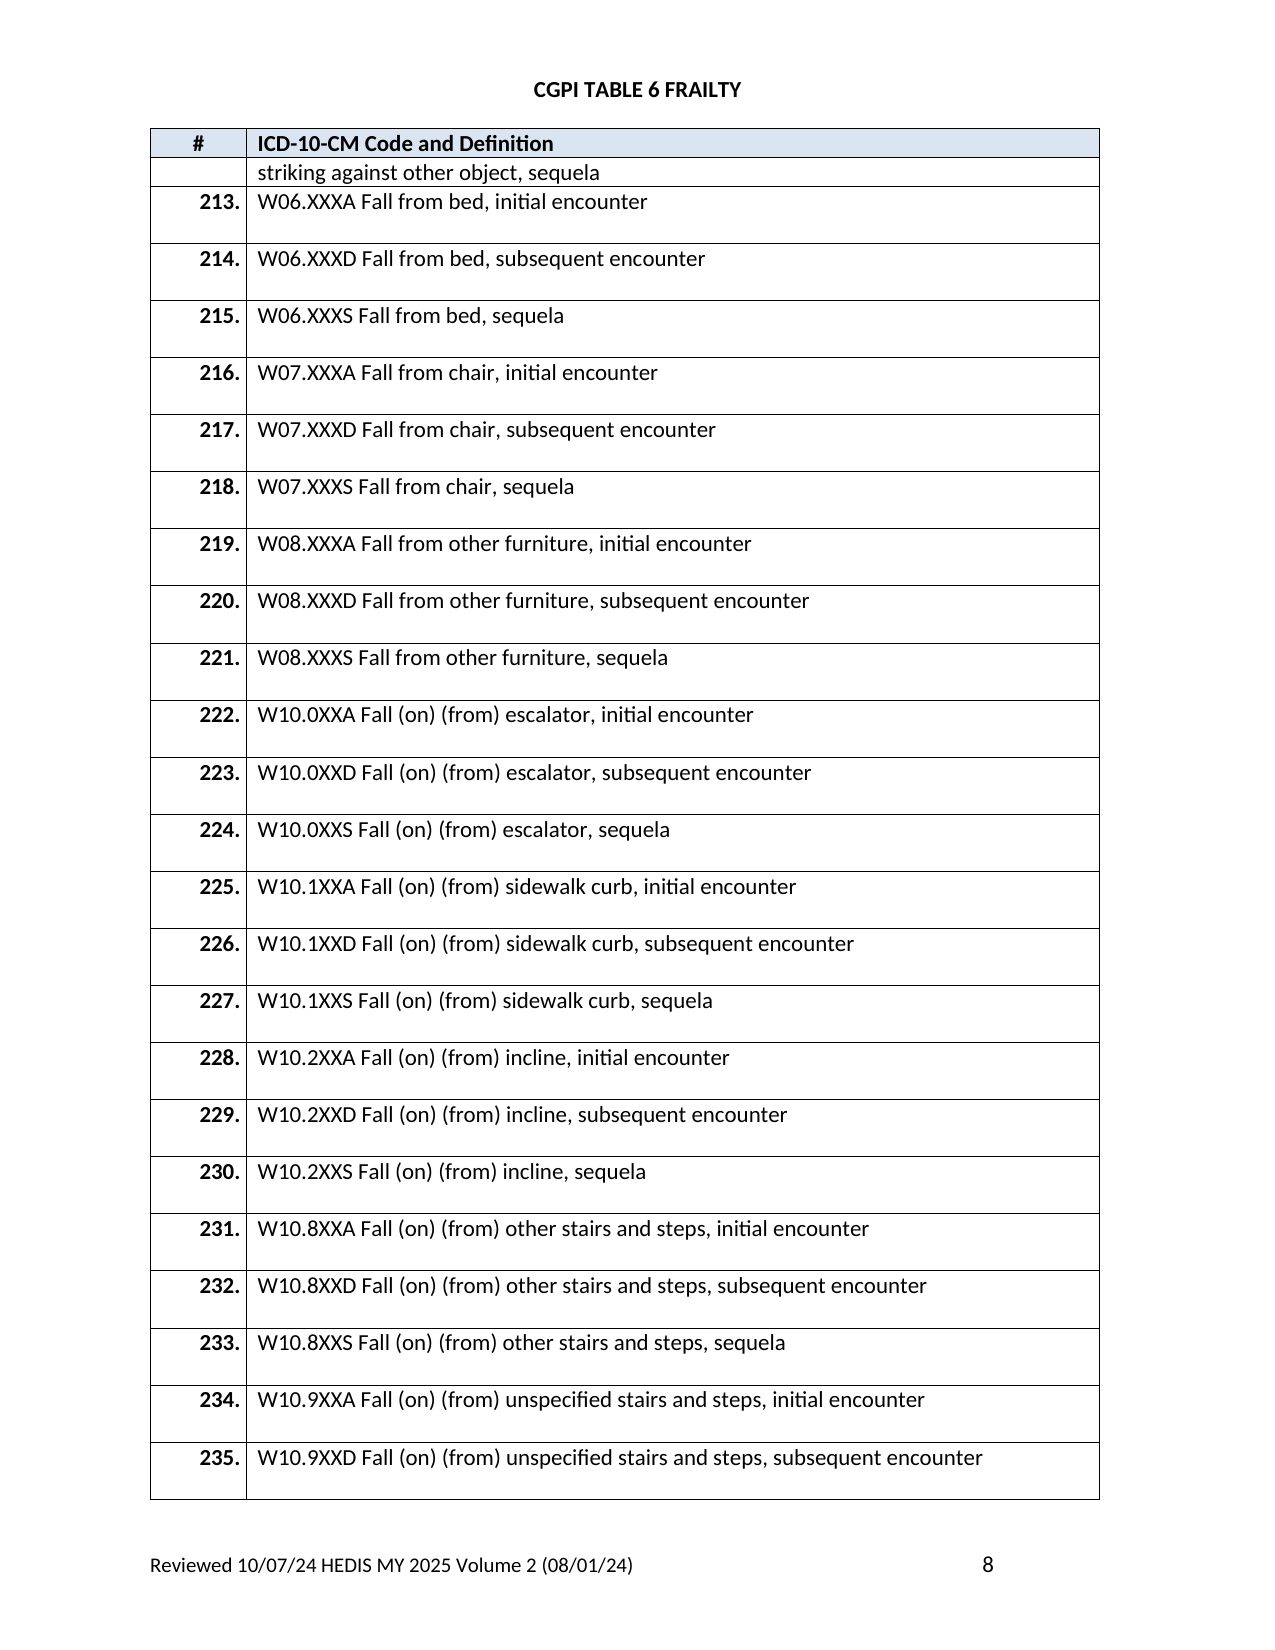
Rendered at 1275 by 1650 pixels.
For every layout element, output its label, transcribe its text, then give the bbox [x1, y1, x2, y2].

table_cell W10.1XXA Fall (on) (from) sidewalk curb, initial encounter [247, 872, 1099, 928]
table_cell W08.XXXD Fall from other furniture, subsequent encounter [247, 586, 1099, 642]
table_cell [151, 1100, 246, 1156]
table_cell [151, 301, 246, 357]
table_cell W06.XXXS Fall from bed, sequela [247, 301, 1099, 357]
table_cell [151, 472, 246, 528]
table_cell W10.9XXA Fall (on) (from) unspecified stairs and steps, initial encounter [247, 1386, 1099, 1442]
table_cell W10.0XXA Fall (on) (from) escalator, initial encounter [247, 701, 1099, 757]
table_cell [151, 1386, 246, 1442]
table_cell W10.2XXD Fall (on) (from) incline, subsequent encounter [247, 1100, 1099, 1156]
table_cell [151, 644, 246, 699]
table_cell W06.XXXD Fall from bed, subsequent encounter [247, 244, 1099, 300]
table_cell [151, 586, 246, 642]
table_cell W08.XXXS Fall from other furniture, sequela [247, 644, 1099, 699]
table_cell [151, 529, 246, 585]
table_cell [151, 929, 246, 985]
table_cell W10.8XXD Fall (on) (from) other stairs and steps, subsequent encounter [247, 1271, 1099, 1327]
table_cell W10.2XXS Fall (on) (from) incline, sequela [247, 1157, 1099, 1213]
table_cell [151, 1157, 246, 1213]
table_cell [151, 701, 246, 757]
table_cell W10.1XXS Fall (on) (from) sidewalk curb, sequela [247, 986, 1099, 1042]
table_header # [151, 129, 246, 157]
table_cell W10.2XXA Fall (on) (from) incline, initial encounter [247, 1043, 1099, 1099]
table_header ICD-10-CM Code and Definition [247, 129, 1099, 157]
table_cell [151, 1329, 246, 1384]
table_cell [151, 1043, 246, 1099]
table_cell [151, 415, 246, 471]
table_cell W07.XXXD Fall from chair, subsequent encounter [247, 415, 1099, 471]
table_cell [151, 758, 246, 814]
table_cell [151, 358, 246, 414]
table_cell W10.8XXA Fall (on) (from) other stairs and steps, initial encounter [247, 1214, 1099, 1270]
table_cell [247, 158, 1099, 186]
table_cell [151, 187, 246, 243]
table_cell W08.XXXA Fall from other furniture, initial encounter [247, 529, 1099, 585]
table_cell W07.XXXS Fall from chair, sequela [247, 472, 1099, 528]
table_cell [151, 1443, 246, 1499]
table_cell [151, 1271, 246, 1327]
table_cell W10.8XXS Fall (on) (from) other stairs and steps, sequela [247, 1329, 1099, 1384]
table_cell W10.0XXD Fall (on) (from) escalator, subsequent encounter [247, 758, 1099, 814]
table_cell [151, 158, 246, 186]
table_cell W10.1XXD Fall (on) (from) sidewalk curb, subsequent encounter [247, 929, 1099, 985]
table_cell [151, 815, 246, 871]
table_cell [151, 244, 246, 300]
table_cell W10.9XXD Fall (on) (from) unspecified stairs and steps, subsequent encounter [247, 1443, 1099, 1499]
table_cell W10.0XXS Fall (on) (from) escalator, sequela [247, 815, 1099, 871]
table_cell [151, 1214, 246, 1270]
table_cell W06.XXXA Fall from bed, initial encounter [247, 187, 1099, 243]
table_cell [151, 872, 246, 928]
table_cell W07.XXXA Fall from chair, initial encounter [247, 358, 1099, 414]
table_cell [151, 986, 246, 1042]
